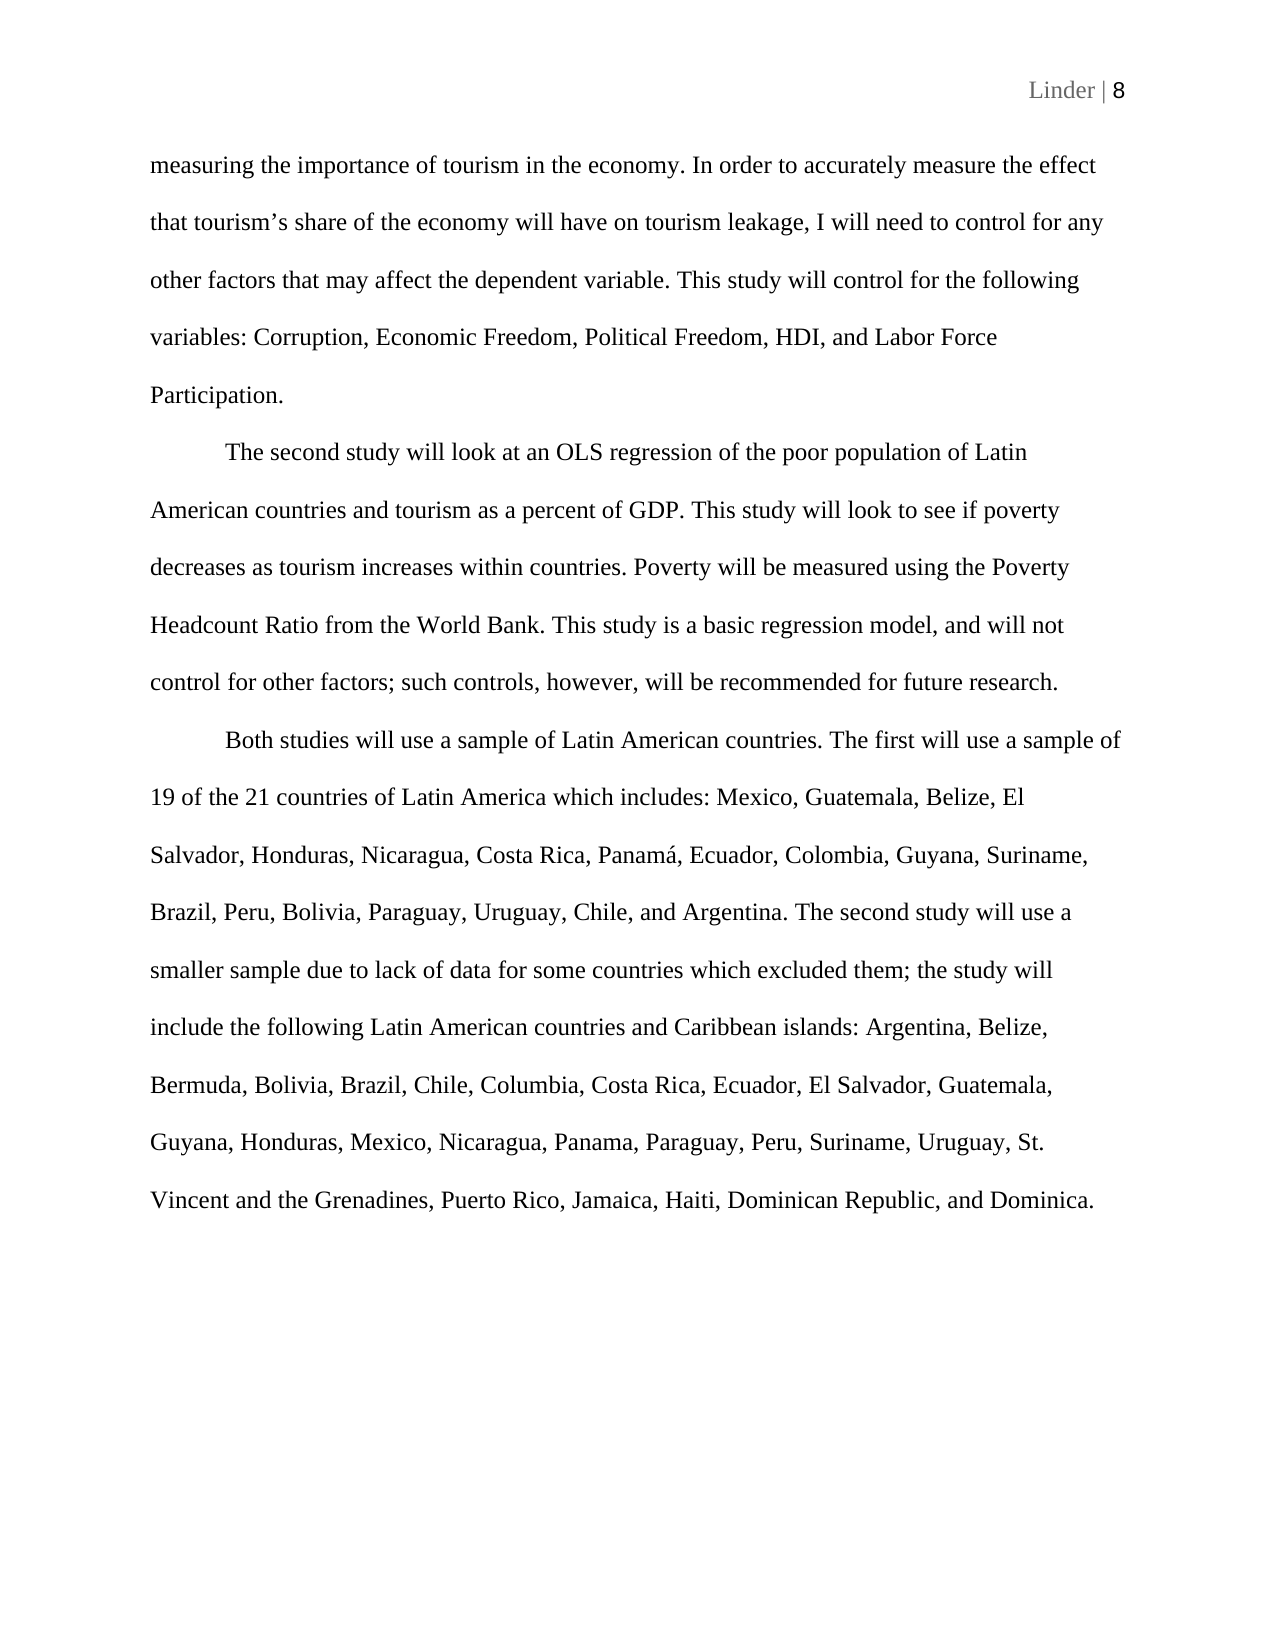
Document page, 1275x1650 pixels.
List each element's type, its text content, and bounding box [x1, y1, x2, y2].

text The second study will look at an OLS regression of the poor population of Latin American countries and tourism as a percent of GDP. This study will look to see if poverty decreases as tourism increases within countries. Poverty will be measured using the Poverty Headcount Ratio from the World Bank. This study is a basic regression model, and will not control for other factors; such controls, however, will be recommended for future research. [150, 437, 1125, 696]
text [150, 150, 1125, 409]
text Both studies will use a sample of Latin American countries. The first will use a sample of 19 of the 21 countries of Latin America which includes: Mexico, Guatemala, Belize, El Salvador, Honduras, Nicaragua, Costa Rica, Panamá, Ecuador, Colombia, Guyana, Suriname, Brazil, Peru, Bolivia, Paraguay, Uruguay, Chile, and Argentina. The second study will use a smaller sample due to lack of data for some countries which excluded them; the study will include the following Latin American countries and Caribbean islands: Argentina, Belize, Bermuda, Bolivia, Brazil, Chile, Columbia, Costa Rica, Ecuador, El Salvador, Guatemala, Guyana, Honduras, Mexico, Nicaragua, Panama, Paraguay, Peru, Suriname, Uruguay, St. Vincent and the Grenadines, Puerto Rico, Jamaica, Haiti, Dominican Republic, and Dominica. [150, 725, 1125, 1214]
